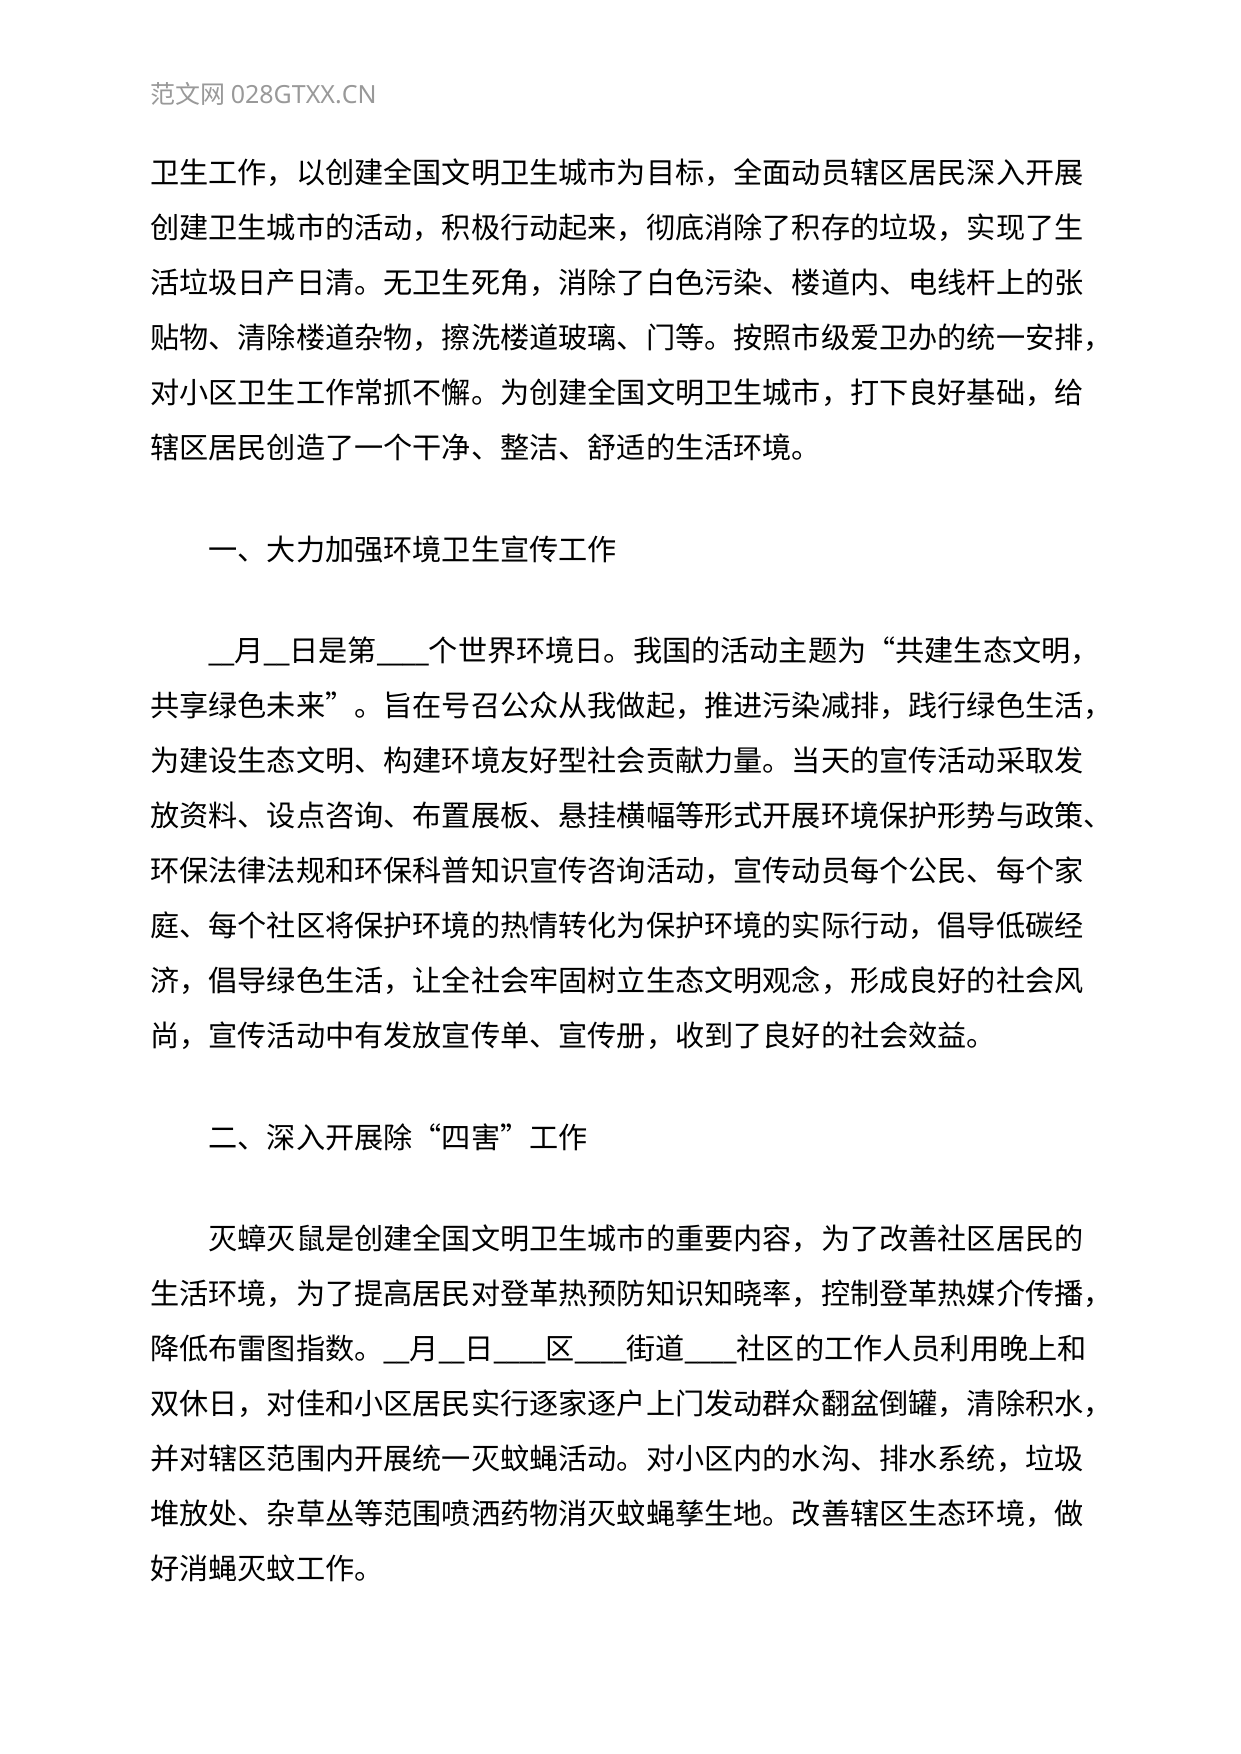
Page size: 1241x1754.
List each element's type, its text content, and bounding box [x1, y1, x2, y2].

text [150, 150, 1090, 467]
text 二、深入开展除“四害”工作 [150, 1114, 1090, 1156]
text 一、大力加强环境卫生宣传工作 [150, 526, 1090, 568]
text 灭蟑灭鼠是创建全国文明卫生城市的重要内容，为了改善社区居民的生活环境，为了提高居民对登革热预防知识知晓率，控制登革热媒介传播，降低布雷图指数。__月__日____区____街道____社区的工作人员利用晚上和双休日，对佳和小区居民实行逐家逐户上门发动群众翻盆倒罐，清除积水，并对辖区范围内开展统一灭蚊蝇活动。对小区内的水沟、排水系统，垃圾堆放处、杂草丛等范围喷洒药物消灭蚊蝇孳生地。改善辖区生态环境，做好消蝇灭蚊工作。 [150, 1216, 1090, 1588]
text __月__日是第____个世界环境日。我国的活动主题为“共建生态文明，共享绿色未来”。旨在号召公众从我做起，推进污染减排，践行绿色生活，为建设生态文明、构建环境友好型社会贡献力量。当天的宣传活动采取发放资料、设点咨询、布置展板、悬挂横幅等形式开展环境保护形势与政策、环保法律法规和环保科普知识宣传咨询活动，宣传动员每个公民、每个家庭、每个社区将保护环境的热情转化为保护环境的实际行动，倡导低碳经济，倡导绿色生活，让全社会牢固树立生态文明观念，形成良好的社会风尚，宣传活动中有发放宣传单、宣传册，收到了良好的社会效益。 [150, 628, 1090, 1055]
